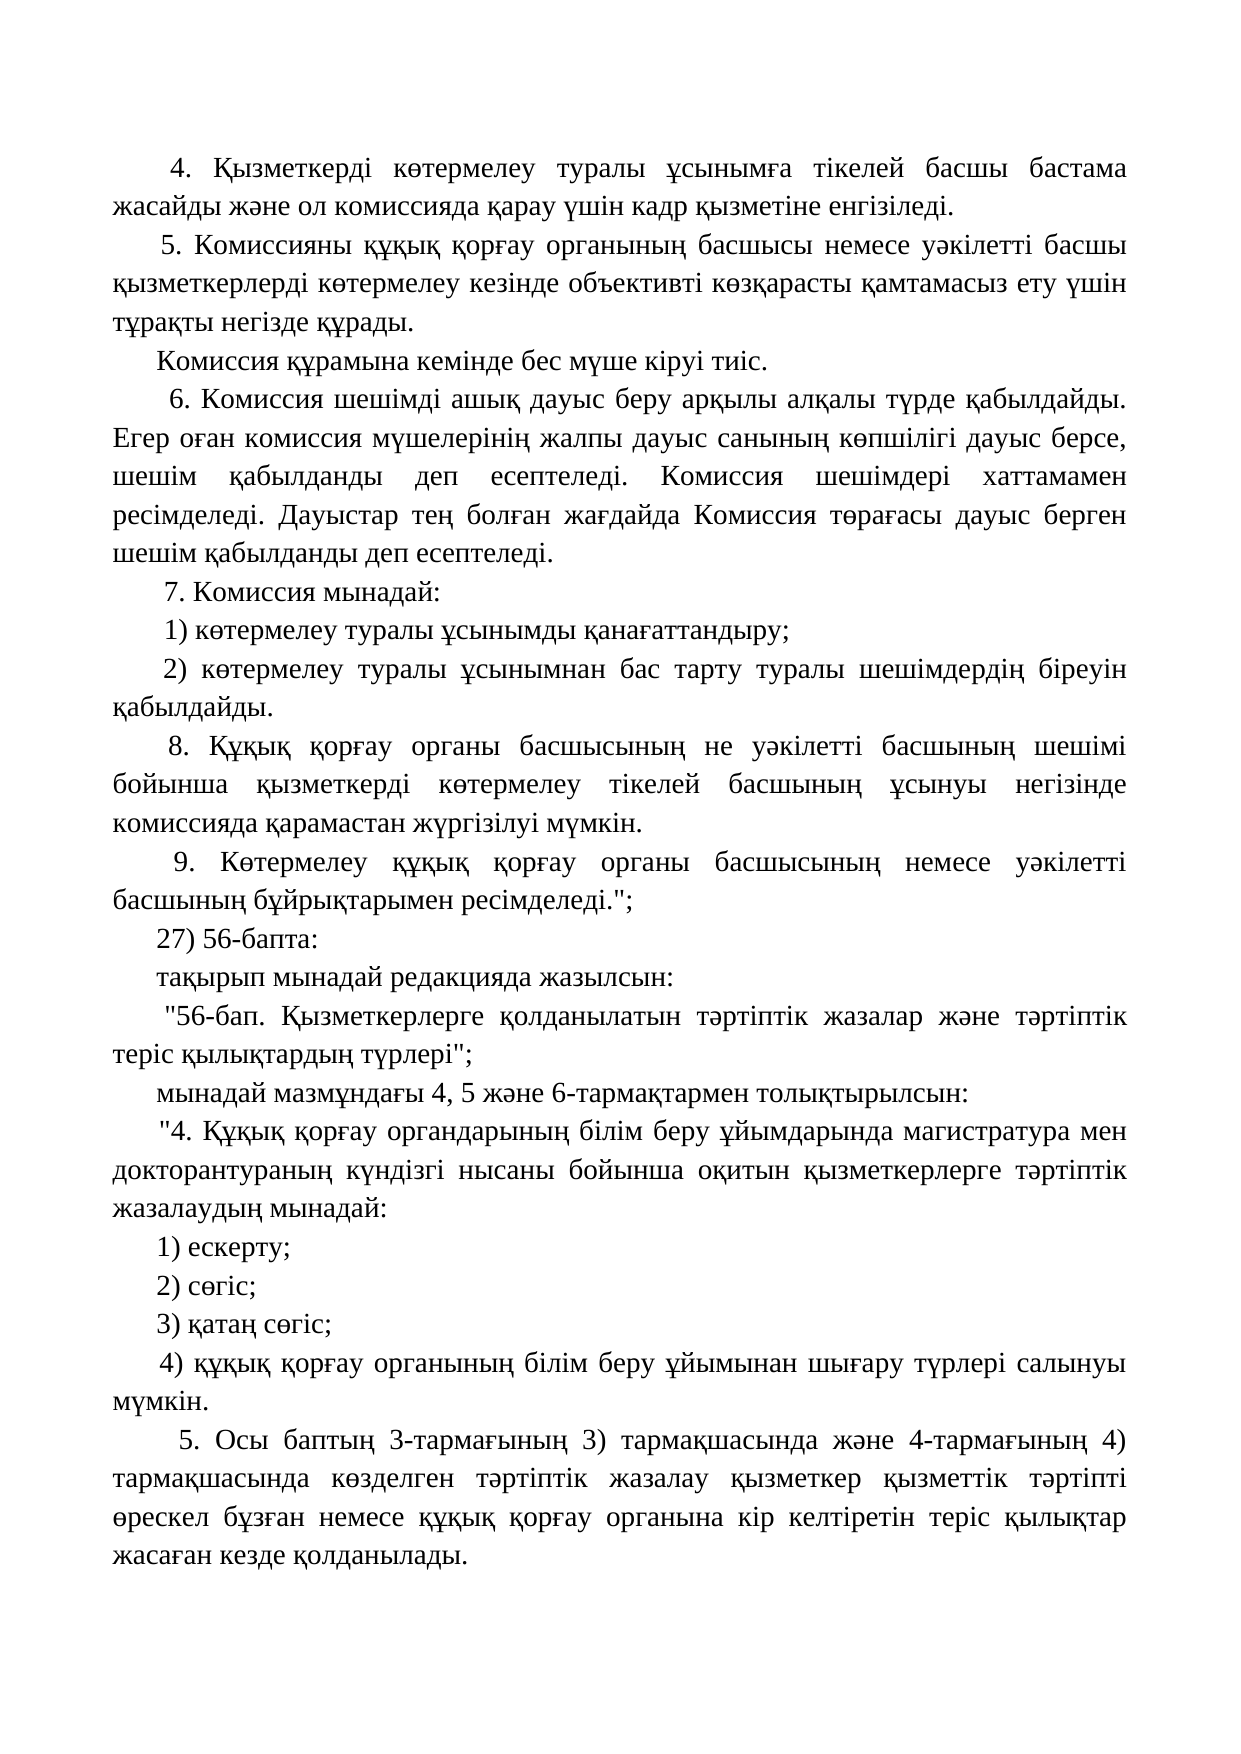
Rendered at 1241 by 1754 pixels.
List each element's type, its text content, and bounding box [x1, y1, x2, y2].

text 9. Көтермелеу құқық қорғау органы басшысының немесе уәкілетті басшының бұйрықтарымен ресімделеді."; [112, 844, 1128, 916]
text 27) 56-бапта: [112, 921, 1128, 954]
text 1) көтермелеу туралы ұсынымды қанағаттандыру; [112, 612, 1128, 646]
text 3) қатаң сөгіс; [112, 1306, 1128, 1340]
text 4) құқық қорғау органының білім беру ұйымынан шығару түрлері салынуы мүмкін. [112, 1345, 1128, 1417]
text 8. Құқық қорғау органы басшысының не уәкілетті басшының шешімі бойынша қызметкерді көтермелеу тікелей басшының ұсынуы негізінде комиссияда қарамастан жүргізілуі мүмкін. [112, 728, 1128, 839]
text 7. Комиссия мынадай: [112, 574, 1128, 607]
text Комиссия құрамына кемінде бес мүше кіруі тиіс. [112, 343, 1128, 376]
text 6. Комиссия шешімді ашық дауыс беру арқылы алқалы түрде қабылдайды. Егер оған комиссия мүшелерінің жалпы дауыс санының көпшілігі дауыс берсе, шешім қабылданды деп есептеледі. Комиссия шешімдері хаттамамен ресімделеді. Дауыстар тең болған жағдайда Комиссия төрағасы дауыс берген шешім қабылданды деп есептеледі. [112, 381, 1128, 569]
text 5. Комиссияны құқық қорғау органының басшысы немесе уәкілетті басшы қызметкерлерді көтермелеу кезінде объективті көзқарасты қамтамасыз ету үшін тұрақты негізде құрады. [112, 227, 1128, 338]
text 5. Осы баптың 3-тармағының 3) тармақшасында және 4-тармағының 4) тармақшасында көзделген тәртіптік жазалау қызметкер қызметтік тәртіпті өрескел бұзған немесе құқық қорғау органына кір келтіретін теріс қылықтар жасаған кезде қолданылады. [112, 1422, 1128, 1571]
text 4. Қызметкерді көтермелеу туралы ұсынымға тікелей басшы бастама жасайды және ол комиссияда қарау үшін кадр қызметіне енгізіледі. [112, 150, 1128, 222]
text "56-бап. Қызметкерлерге қолданылатын тәртiптiк жазалар және тәртіптік теріс қылықтардың түрлері"; [112, 998, 1128, 1070]
text мынадай мазмұндағы 4, 5 және 6-тармақтармен толықтырылсын: [112, 1075, 1128, 1108]
text тақырып мынадай редакцияда жазылсын: [112, 959, 1128, 993]
text 1) ескерту; [112, 1229, 1128, 1263]
text 2) сөгіс; [112, 1268, 1128, 1301]
text "4. Құқық қорғау органдарының білім беру ұйымдарында магистратура мен докторантураның күндізгі нысаны бойынша оқитын қызметкерлерге тәртіптік жазалаудың мынадай: [112, 1113, 1128, 1224]
text 2) көтермелеу туралы ұсынымнан бас тарту туралы шешімдердің біреуін қабылдайды. [112, 651, 1128, 723]
